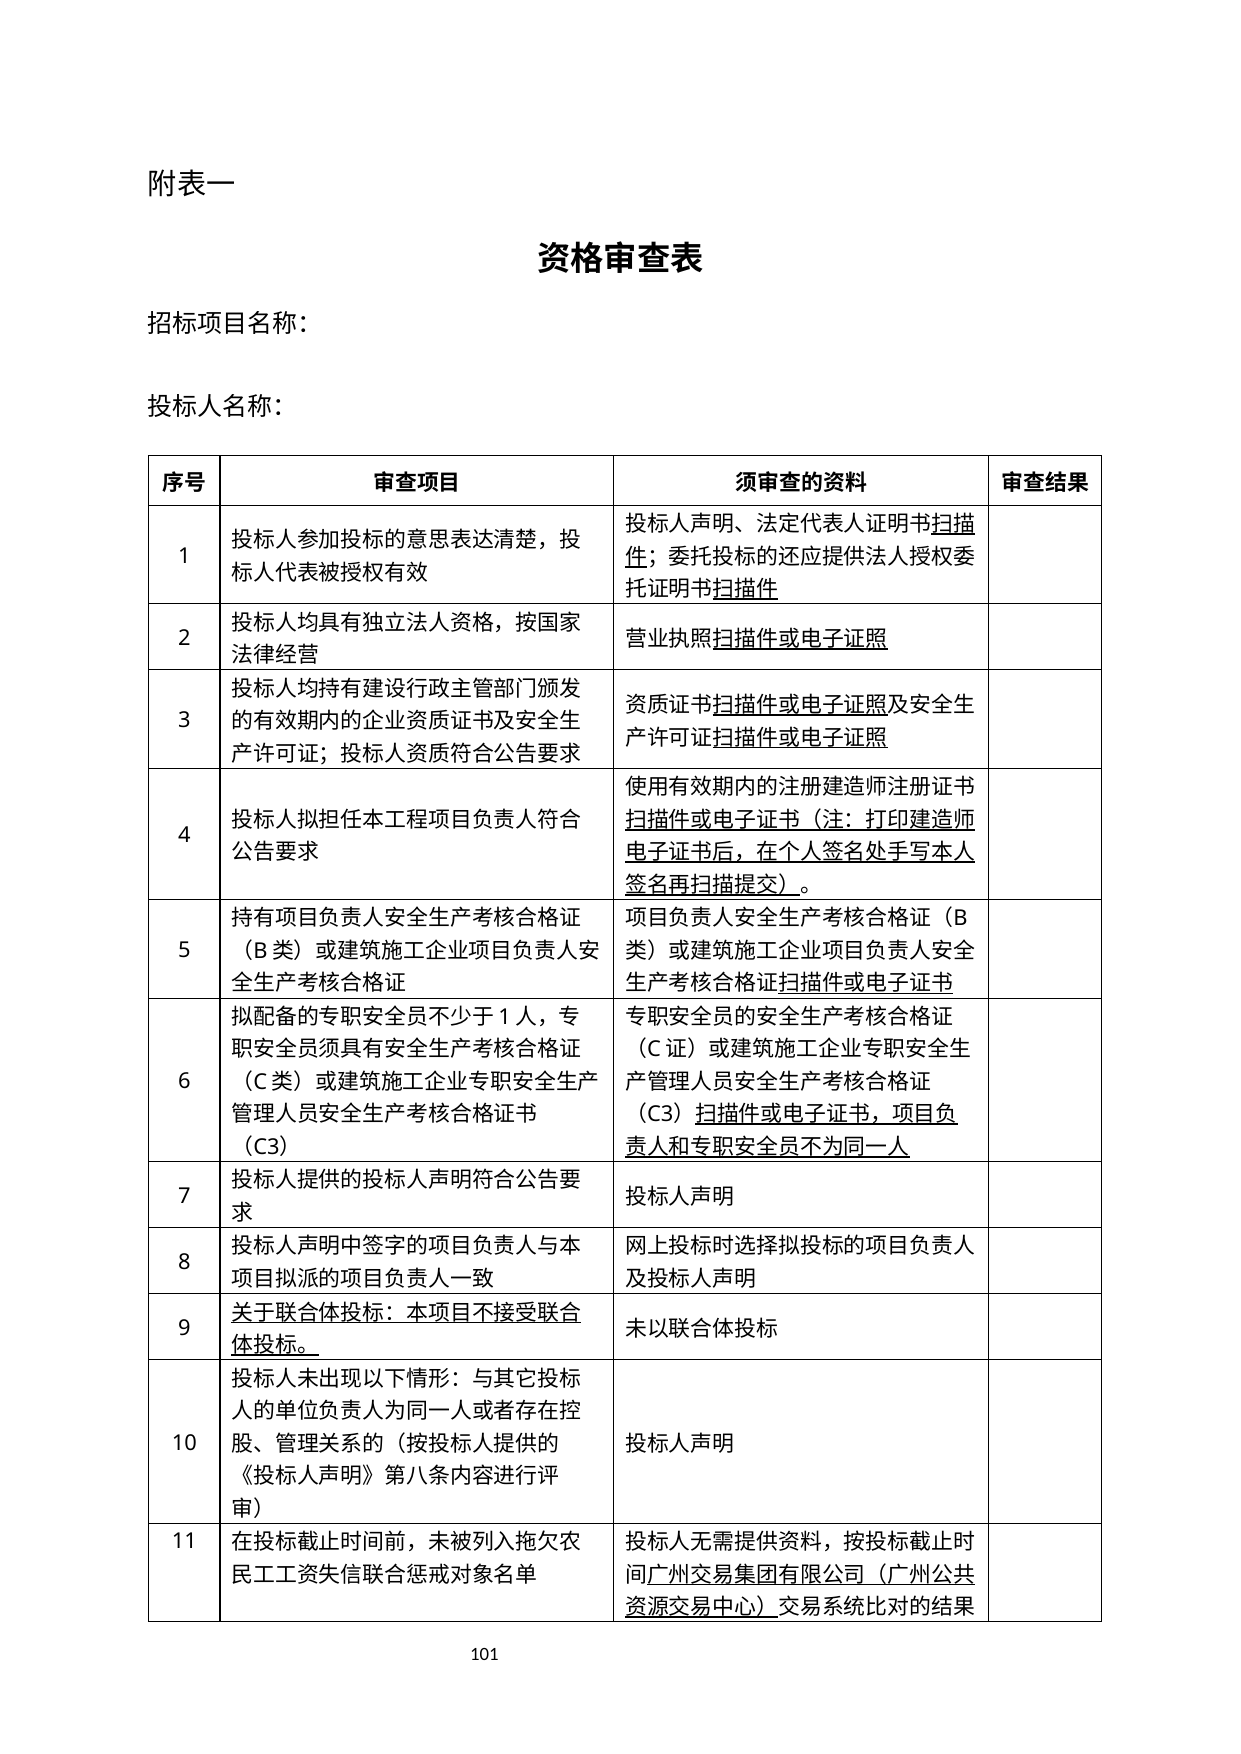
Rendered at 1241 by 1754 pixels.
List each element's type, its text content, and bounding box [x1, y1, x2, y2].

table_cell 投标人均具有独立法人资格，按国家法律经营 [221, 604, 613, 669]
table_cell 投标人均持有建设行政主管部门颁发的有效期内的企业资质证书及安全生产许可证；投标人资质符合公告要求 [221, 670, 613, 768]
table_cell [989, 999, 1101, 1161]
table_cell [989, 1294, 1101, 1359]
table_cell 投标人声明 [614, 1360, 988, 1523]
table_cell 投标人参加投标的意思表达清楚，投标人代表被授权有效 [221, 506, 613, 603]
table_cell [614, 1524, 988, 1621]
table_cell 4 [149, 769, 219, 899]
table_header 须审查的资料 [614, 456, 988, 505]
table_cell 7 [149, 1162, 219, 1227]
table_cell 持有项目负责人安全生产考核合格证（B类）或建筑施工企业项目负责人安全生产考核合格证 [221, 900, 613, 997]
table_cell 投标人提供的投标人声明符合公告要求 [221, 1162, 613, 1227]
text 资格审查表 [148, 224, 1092, 289]
table_header 审查项目 [221, 456, 613, 505]
table_cell 投标人声明、法定代表人证明书扫描件；委托投标的还应提供法人授权委托证明书扫描件 [614, 506, 988, 603]
table_header 审查结果 [989, 456, 1101, 505]
table_cell 投标人声明 [614, 1162, 988, 1227]
table_cell 投标人声明中签字的项目负责人与本项目拟派的项目负责人一致 [221, 1228, 613, 1293]
table_cell 使用有效期内的注册建造师注册证书扫描件或电子证书（注：打印建造师电子证书后，在个人签名处手写本人签名再扫描提交）。 [614, 769, 988, 899]
text 附表一 [148, 160, 1082, 203]
table_cell 关于联合体投标：本项目不接受联合体投标。 [221, 1294, 613, 1359]
table_cell 8 [149, 1228, 219, 1293]
table_cell [989, 1228, 1101, 1293]
table_cell 未以联合体投标 [614, 1294, 988, 1359]
table_cell 3 [149, 670, 219, 768]
table_cell 项目负责人安全生产考核合格证（B类）或建筑施工企业项目负责人安全生产考核合格证扫描件或电子证书 [614, 900, 988, 997]
table_cell 6 [149, 999, 219, 1161]
table_cell [989, 1360, 1101, 1523]
table_cell [989, 1162, 1101, 1227]
table_cell 10 [149, 1360, 219, 1523]
table_cell [989, 506, 1101, 603]
table_cell 营业执照扫描件或电子证照 [614, 604, 988, 669]
table_header 序号 [149, 456, 219, 505]
table_cell [989, 900, 1101, 997]
table_cell [989, 769, 1101, 899]
table_cell 9 [149, 1294, 219, 1359]
table_cell 网上投标时选择拟投标的项目负责人及投标人声明 [614, 1228, 988, 1293]
table_cell 投标人未出现以下情形：与其它投标人的单位负责人为同一人或者存在控股、管理关系的（按投标人提供的《投标人声明》第八条内容进行评审） [221, 1360, 613, 1523]
text 投标人名称： [148, 372, 1092, 437]
table_cell 拟配备的专职安全员不少于1人，专职安全员须具有安全生产考核合格证（C类）或建筑施工企业专职安全生产管理人员安全生产考核合格证书（C3） [221, 999, 613, 1161]
table_cell [989, 604, 1101, 669]
table_cell [989, 1524, 1101, 1621]
table_cell 5 [149, 900, 219, 997]
table_cell 2 [149, 604, 219, 669]
table_cell 1 [149, 506, 219, 603]
table_cell 资质证书扫描件或电子证照及安全生产许可证扫描件或电子证照 [614, 670, 988, 768]
table_cell 投标人拟担任本工程项目负责人符合公告要求 [221, 769, 613, 899]
text 招标项目名称： [148, 289, 1092, 354]
table_cell 11 [149, 1524, 219, 1621]
table_cell 专职安全员的安全生产考核合格证（C证）或建筑施工企业专职安全生产管理人员安全生产考核合格证（C3）扫描件或电子证书，项目负责人和专职安全员不为同一人 [614, 999, 988, 1161]
table_cell [989, 670, 1101, 768]
table_cell 在投标截止时间前，未被列入拖欠农民工工资失信联合惩戒对象名单 [221, 1524, 613, 1621]
